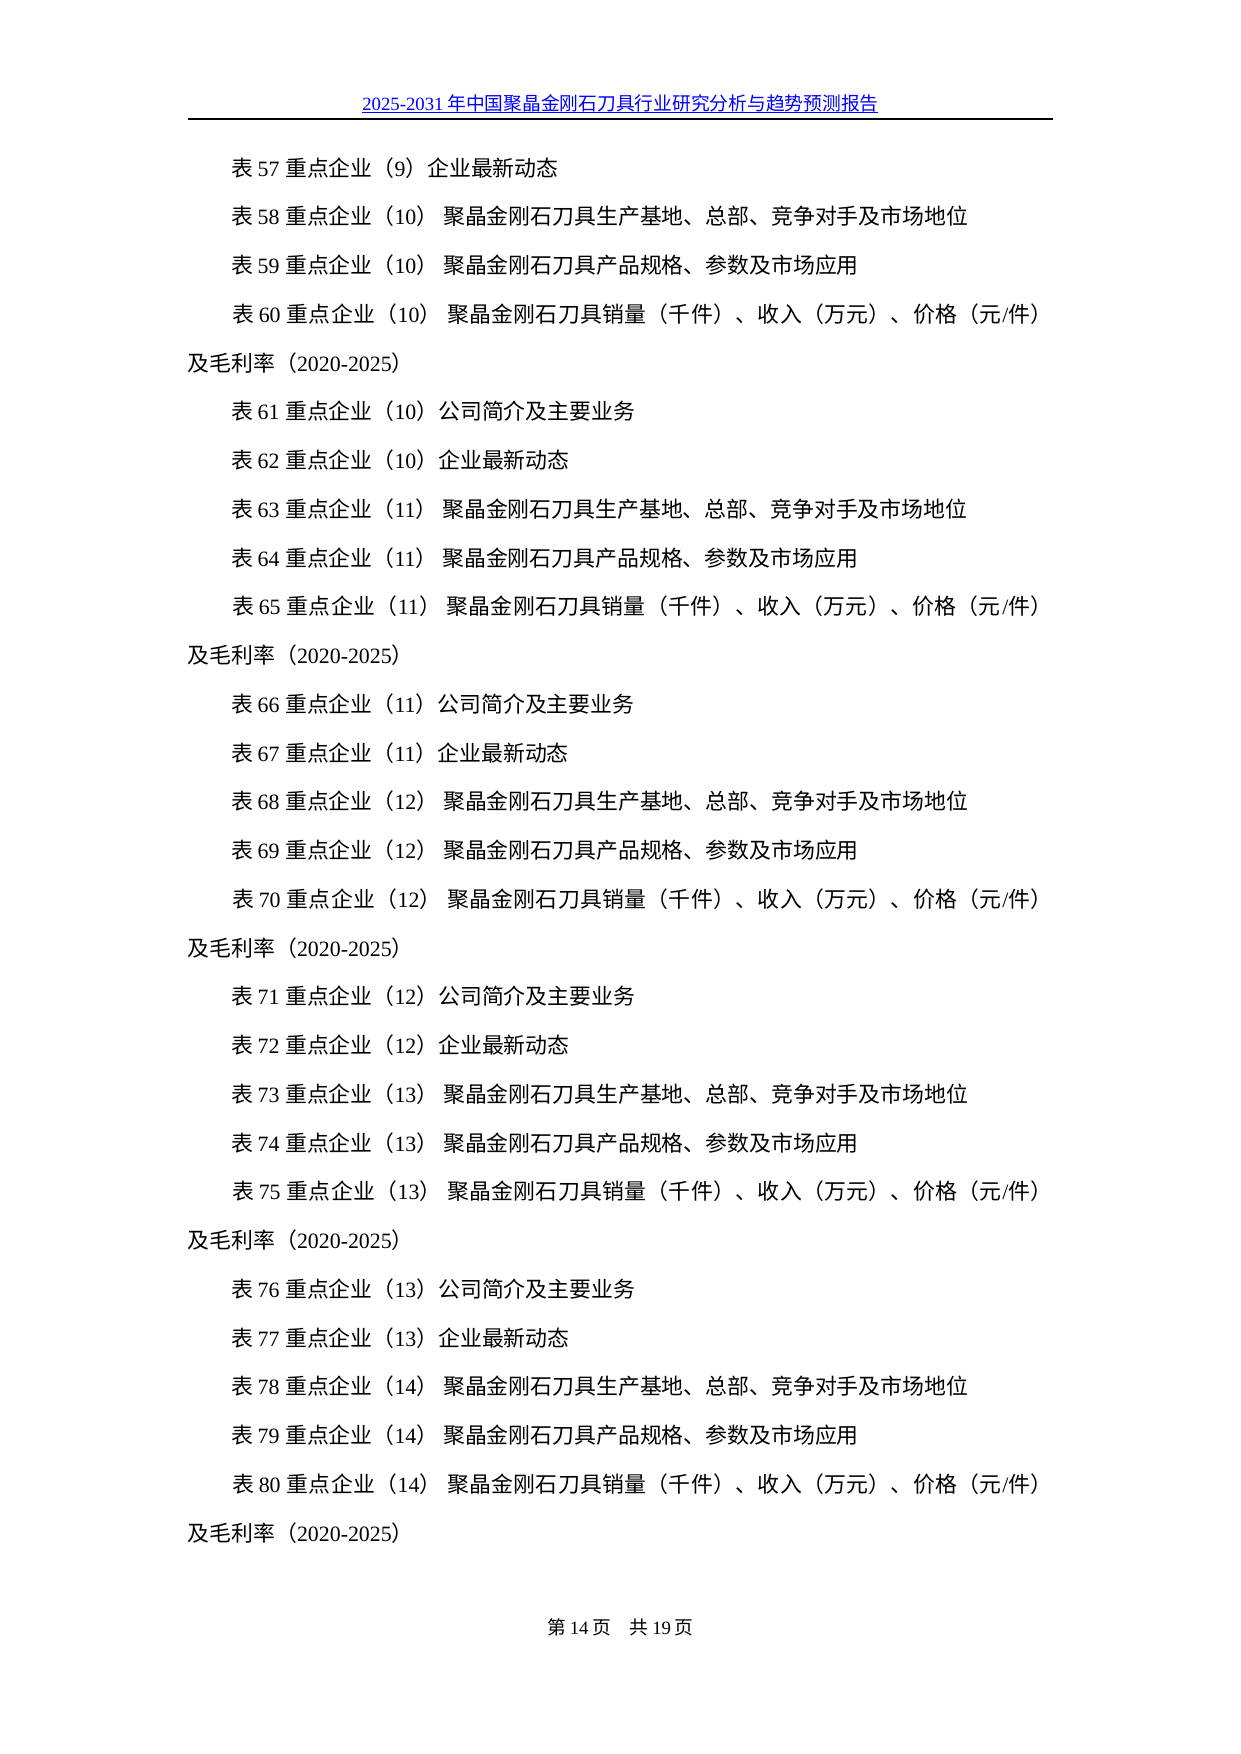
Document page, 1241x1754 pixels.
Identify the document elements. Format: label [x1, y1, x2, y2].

text [187, 150, 1053, 1548]
